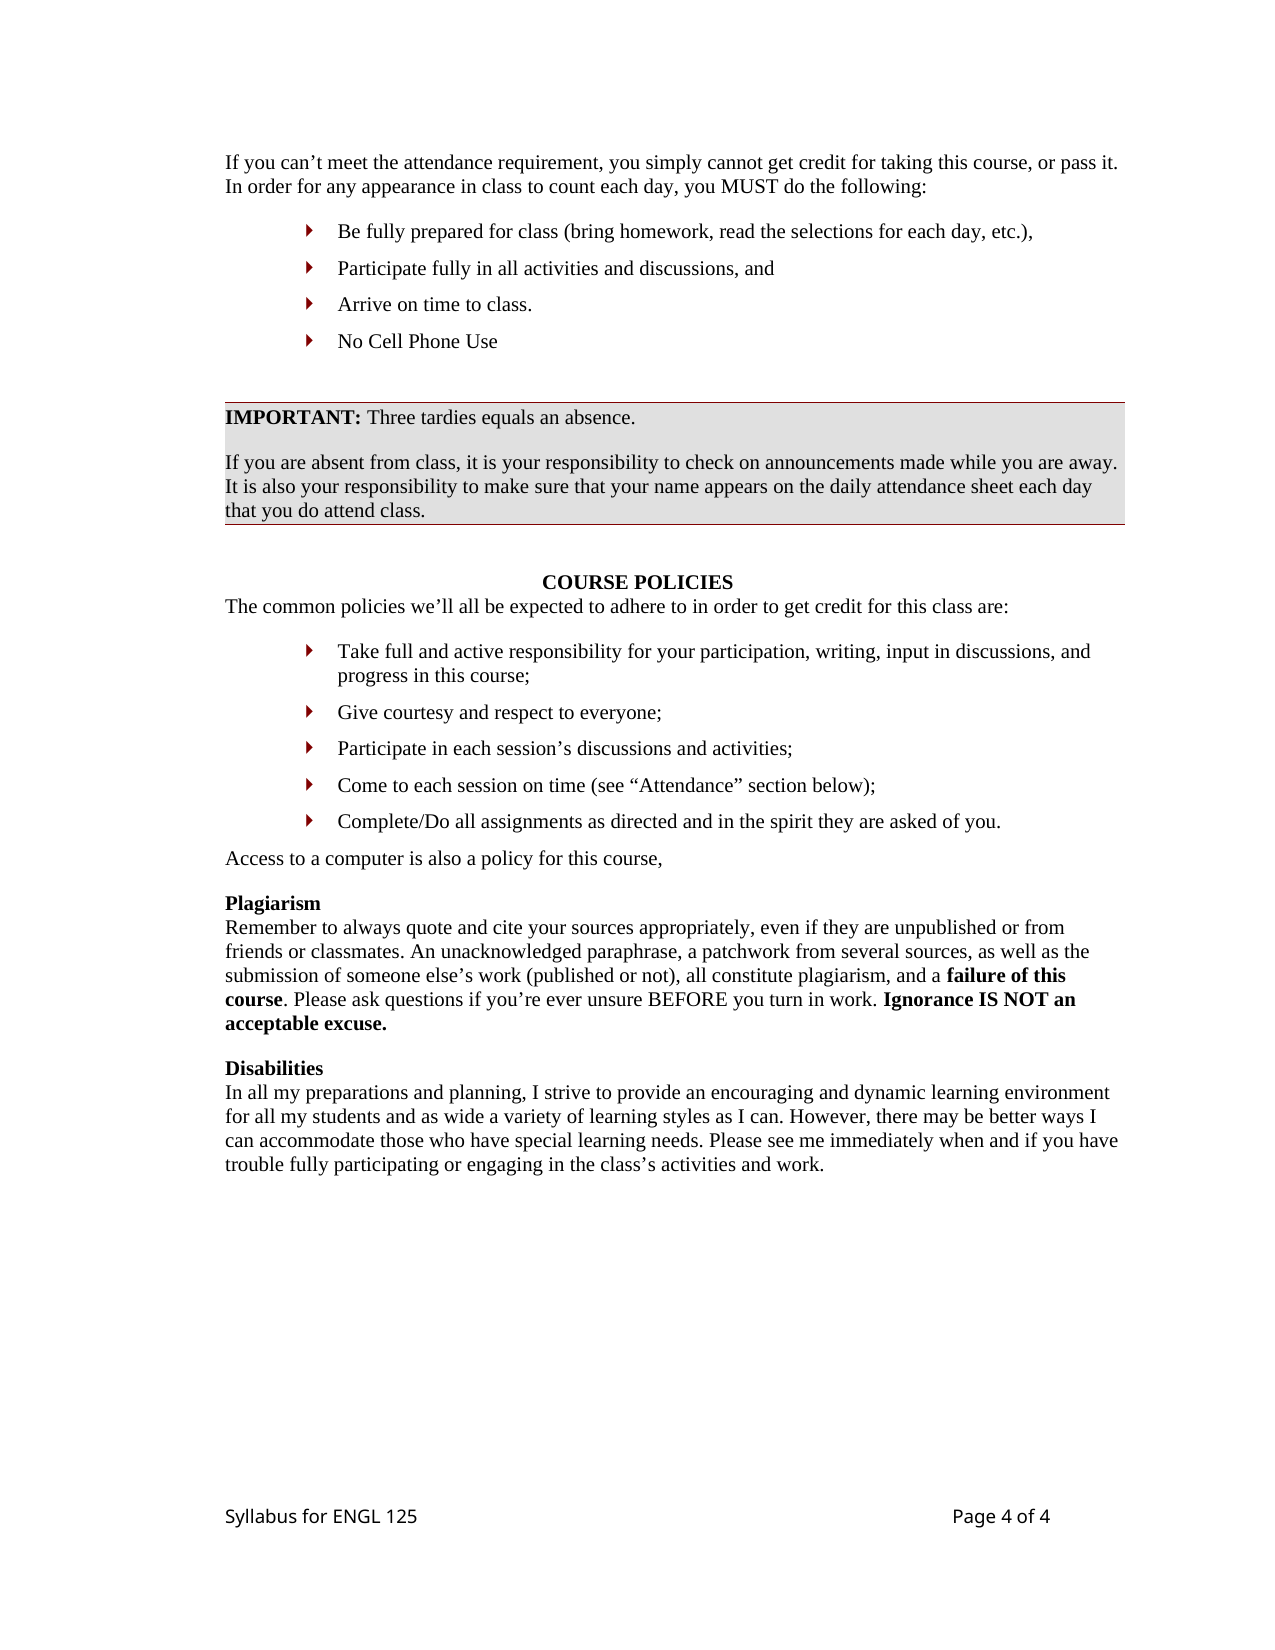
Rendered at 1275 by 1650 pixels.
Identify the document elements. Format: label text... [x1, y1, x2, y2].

text Be fully prepared for class (bring homework, read the selections for each day, etc.), [300, 219, 1125, 243]
text The common policies we’ll all be expected to adhere to in order to get credit for this class are: [225, 594, 1125, 618]
text Plagiarism [225, 891, 1125, 915]
text Participate in each session’s discussions and activities; [300, 736, 1125, 760]
text IMPORTANT: Three tardies equals an absence. [225, 403, 1125, 429]
text Come to each session on time (see “Attendance” section below); [300, 773, 1125, 797]
text Give courtesy and respect to everyone; [300, 699, 1125, 724]
text Remember to always quote and cite your sources appropriately, even if they are unpublished or from friends or classmates. An unacknowledged paraphrase, a patchwork from several sources, as well as the submission of someone else’s work (published or not), all constitute plagiarism, and a failure of this course. Please ask questions if you’re ever unsure BEFORE you turn in work. Ignorance IS NOT an acceptable excuse. [225, 915, 1125, 1035]
text Take full and active responsibility for your participation, writing, input in discussions, and progress in this course; [300, 639, 1125, 687]
text In all my preparations and planning, I strive to provide an encouraging and dynamic learning environment for all my students and as wide a variety of learning styles as I can. However, there may be better ways I can accommodate those who have special learning needs. Please see me immediately when and if you have trouble fully participating or engaging in the class’s activities and work. [225, 1080, 1125, 1176]
text If you can’t meet the attendance requirement, you simply cannot get credit for taking this course, or pass it. In order for any appearance in class to count each day, you MUST do the following: [225, 150, 1125, 198]
text Course Policies [150, 570, 1125, 594]
text Access to a computer is also a policy for this course, [225, 846, 1125, 870]
text Arrive on time to class. [300, 292, 1125, 316]
text Disabilities [225, 1056, 1125, 1080]
text Participate fully in all activities and discussions, and [300, 256, 1125, 279]
text No Cell Phone Use [300, 329, 1125, 353]
text If you are absent from class, it is your responsibility to check on announcements made while you are away. It is also your responsibility to make sure that your name appears on the daily attendance sheet each day that you do attend class. [225, 447, 1125, 524]
text Complete/Do all assignments as directed and in the spirit they are asked of you. [300, 809, 1125, 833]
